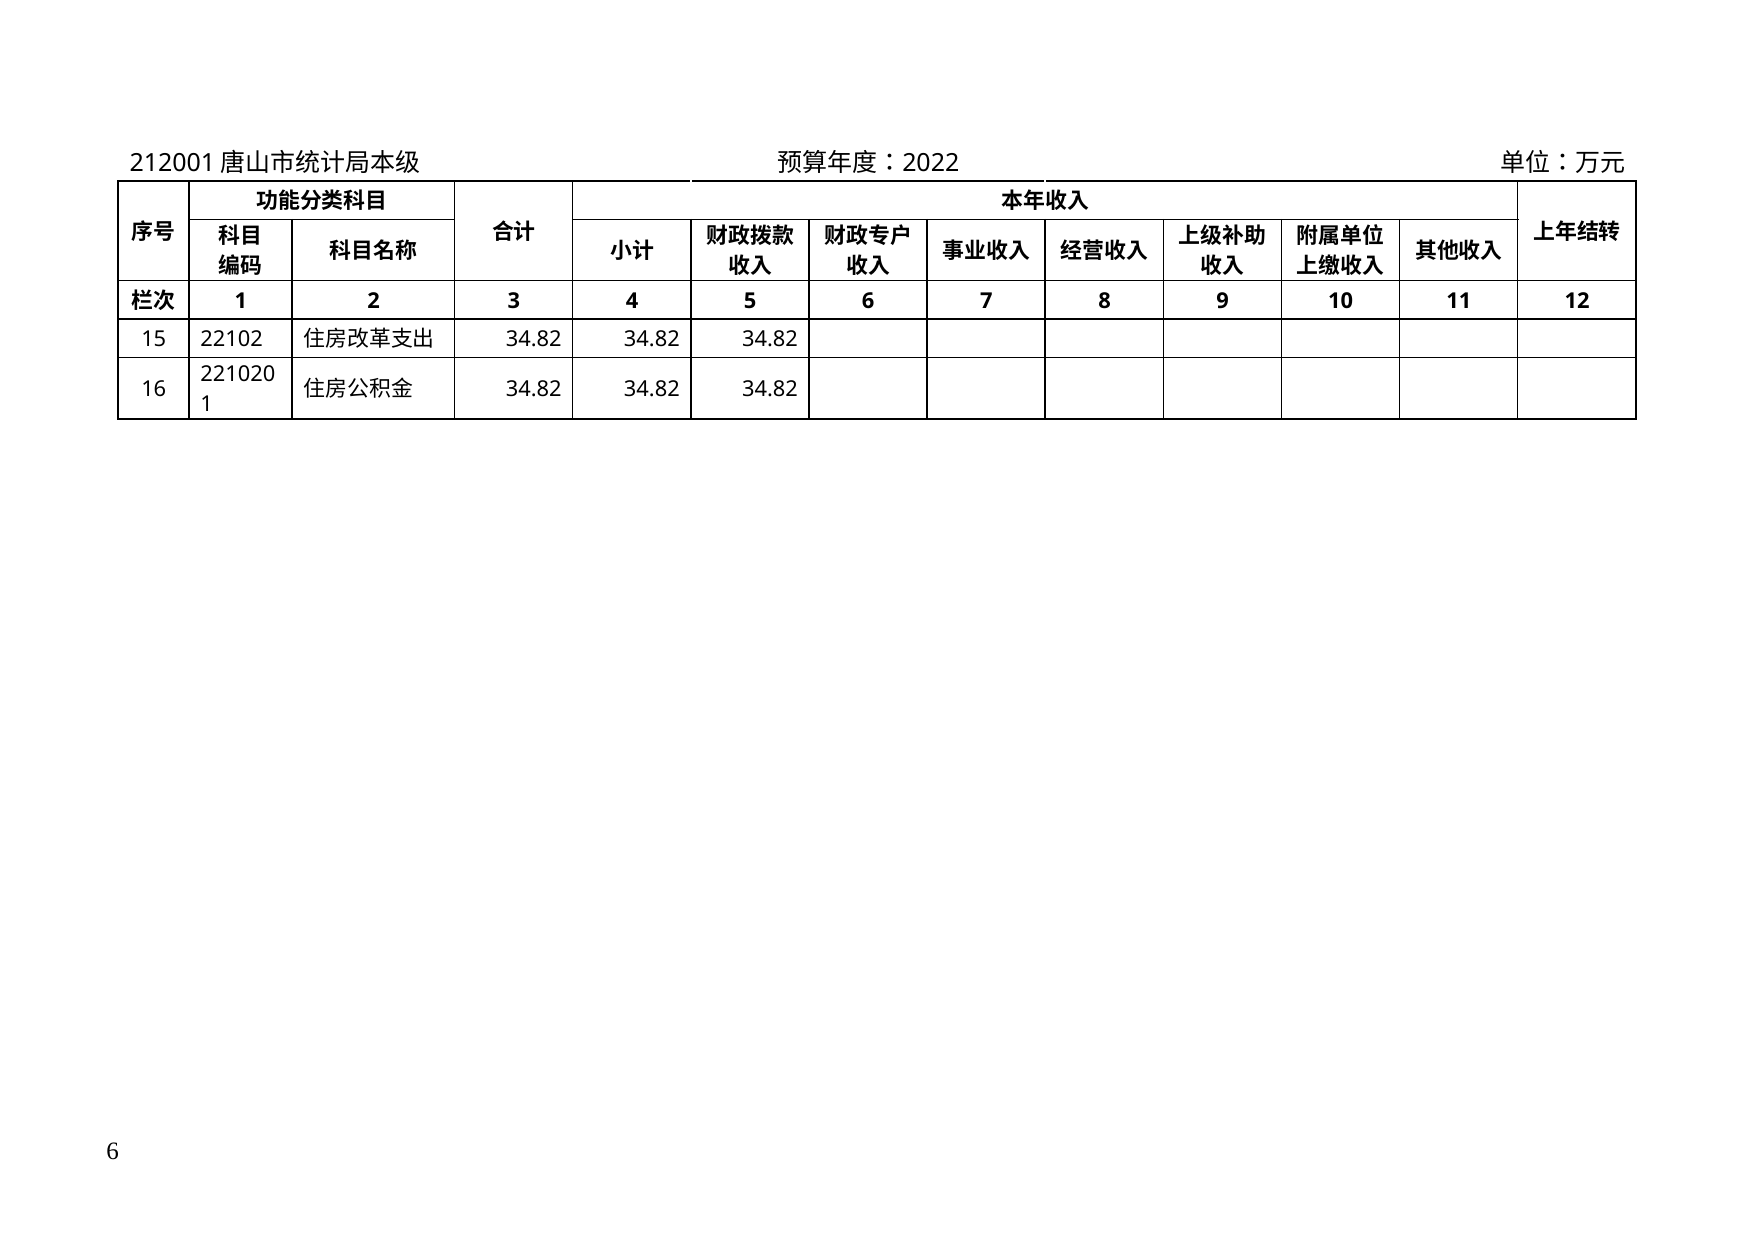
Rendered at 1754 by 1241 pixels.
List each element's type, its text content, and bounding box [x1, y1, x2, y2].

table_cell 34.82 [455, 358, 572, 418]
table_cell 15 [119, 320, 188, 357]
table_cell [928, 320, 1044, 357]
table_cell 34.82 [455, 320, 572, 357]
table_cell [1046, 358, 1163, 418]
table_cell [928, 358, 1044, 418]
table_cell 栏次 [119, 281, 188, 318]
table_cell 财政专户 收入 [810, 220, 926, 280]
table_cell 34.82 [573, 320, 690, 357]
table_cell 住房公积金 [293, 358, 454, 418]
table_cell [1046, 320, 1163, 357]
table_cell 附属单位上缴收入 [1282, 220, 1399, 280]
table_cell 2 [293, 281, 454, 318]
table_cell 事业收入 [928, 220, 1044, 280]
table_cell [1282, 358, 1399, 418]
table_cell 11 [1400, 281, 1517, 318]
table_header 预算年度：2022 [692, 143, 1044, 180]
table_cell 住房改革支出 [293, 320, 454, 357]
table_cell 12 [1518, 281, 1635, 318]
table_cell 1 [190, 281, 291, 318]
table_cell 10 [1282, 281, 1399, 318]
table_cell 上级补助收入 [1164, 220, 1281, 280]
table_cell 7 [928, 281, 1044, 318]
table_cell 34.82 [692, 320, 808, 357]
table_cell 财政拨款 收入 [692, 220, 808, 280]
table_cell 功能分类科目 [190, 182, 454, 219]
table_cell 序号 [119, 182, 188, 280]
table_cell 其他收入 [1400, 220, 1517, 280]
table_cell 8 [1046, 281, 1163, 318]
table_cell 上年结转 [1518, 182, 1635, 280]
table_cell [1400, 358, 1517, 418]
table_cell 经营收入 [1046, 220, 1163, 280]
table_cell 6 [810, 281, 926, 318]
table_cell 4 [573, 281, 690, 318]
table_cell [810, 358, 926, 418]
table_header 单位：万元 [1046, 143, 1635, 180]
table_cell [1400, 320, 1517, 357]
table_cell 本年收入 [573, 182, 1517, 219]
table_cell 5 [692, 281, 808, 318]
table_cell 16 [119, 358, 188, 418]
table_cell [1164, 358, 1281, 418]
table_cell [1282, 320, 1399, 357]
table_cell 科目名称 [293, 220, 454, 280]
table_cell 9 [1164, 281, 1281, 318]
table_cell [1518, 358, 1635, 418]
table_cell 2210201 [190, 358, 291, 418]
table_cell 合计 [455, 182, 572, 280]
table_cell [1518, 320, 1635, 357]
table_cell 科目 编码 [190, 220, 291, 280]
table_cell 34.82 [573, 358, 690, 418]
table_cell 22102 [190, 320, 291, 357]
table_header 212001唐山市统计局本级 [119, 143, 690, 180]
table_cell 34.82 [692, 358, 808, 418]
table_cell [1164, 320, 1281, 357]
table_cell 3 [455, 281, 572, 318]
table_cell [810, 320, 926, 357]
table_cell 小计 [573, 220, 690, 280]
